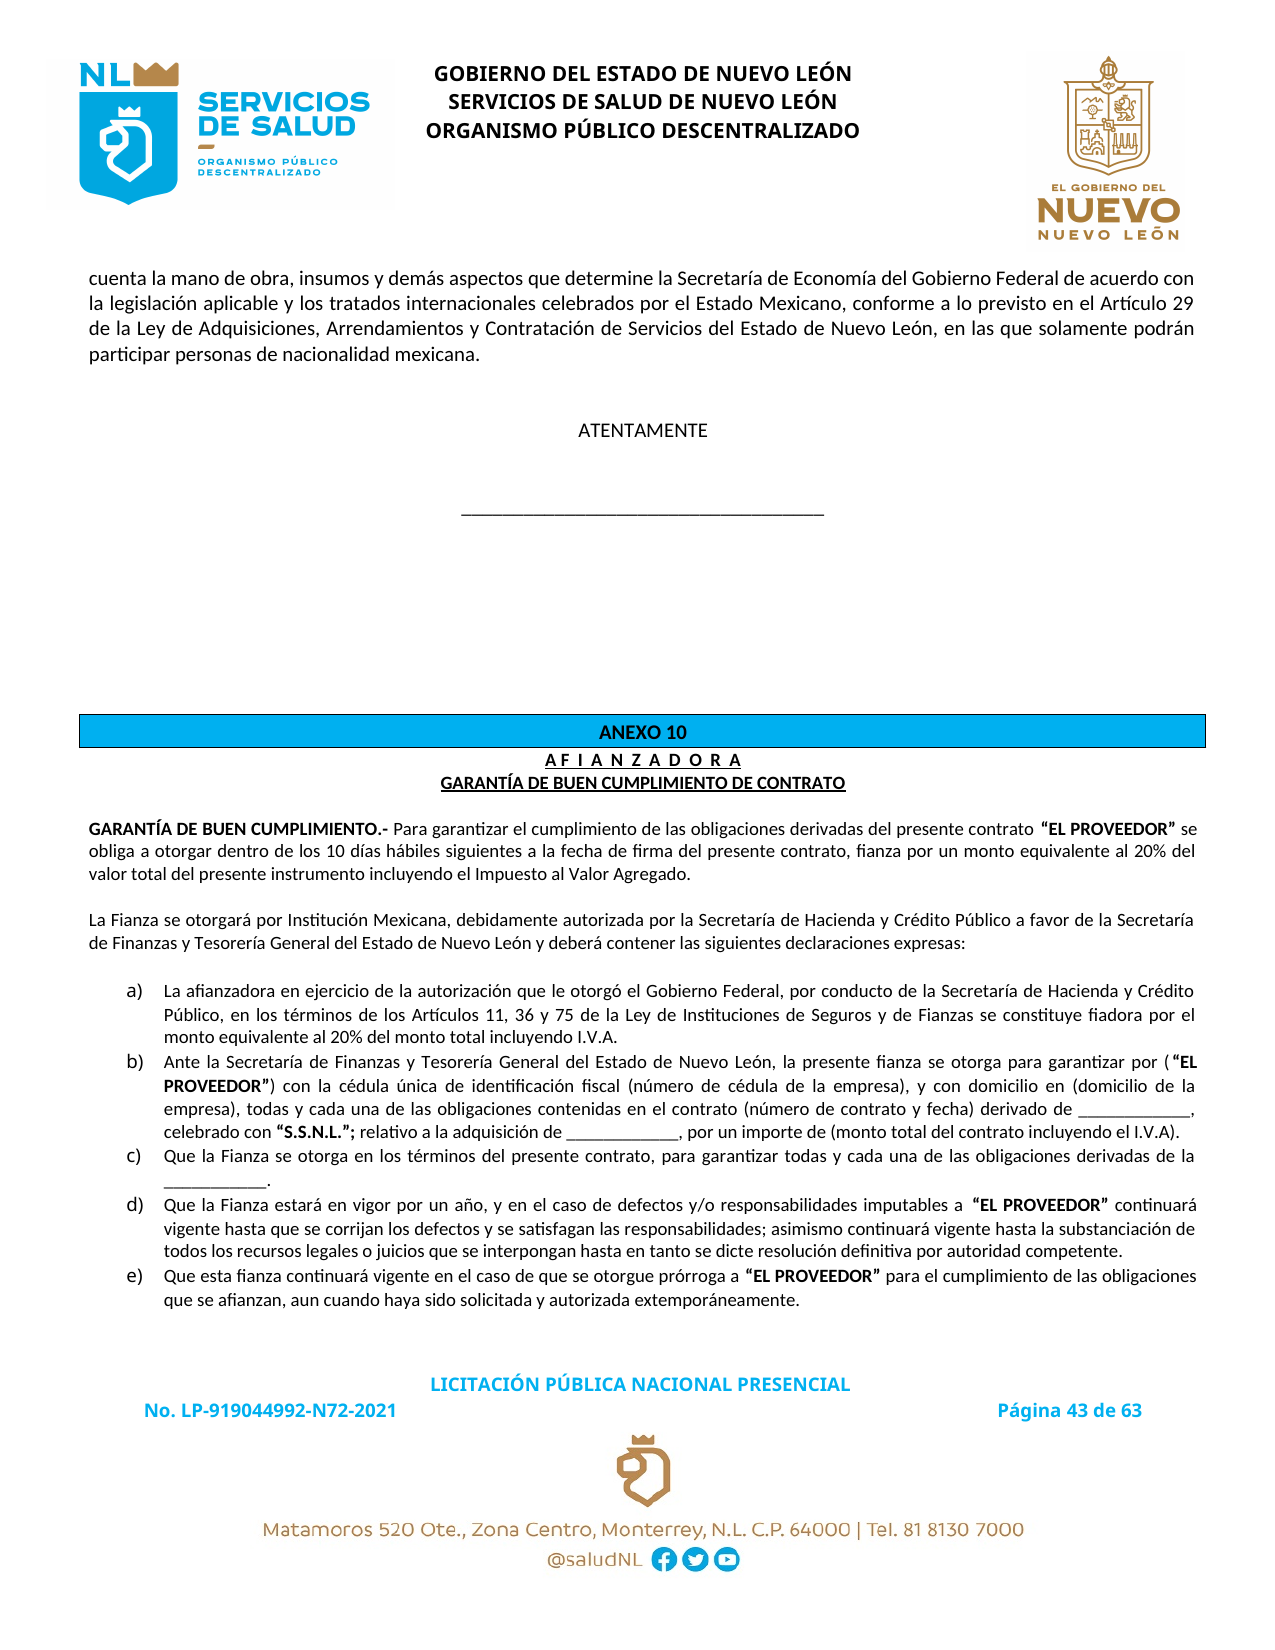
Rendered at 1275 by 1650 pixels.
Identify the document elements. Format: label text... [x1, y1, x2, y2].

list Que esta fianza continuará vigente en el caso de que se otorgue prórroga a “EL PROVEEDOR” para el cumplimiento de las obligaciones que se afianzan, aun cuando haya sido solicitada y autorizada extemporáneamente. [126, 1263, 1197, 1311]
text ___________________________________ [89, 493, 1197, 519]
text A F I A N Z A D O R A [89, 748, 1197, 771]
picture [2, 1407, 1273, 1587]
list Ante la Secretaría de Finanzas y Tesorería General del Estado de Nuevo León, la presente fianza se otorga para garantizar por (“EL PROVEEDOR”) con la cédula única de identificación fiscal (número de cédula de la empresa), y con domicilio en (domicilio de la empresa), todas y cada una de las obligaciones contenidas en el contrato (número de contrato y fecha) derivado de ____________, celebrado con “S.S.N.L.”; relativo a la adquisición de ____________, por un importe de (monto total del contrato incluyendo el I.V.A). [126, 1048, 1197, 1143]
list Que la Fianza estará en vigor por un año, y en el caso de defectos y/o responsabilidades imputables a “EL PROVEEDOR” continuará vigente hasta que se corrijan los defectos y se satisfagan las responsabilidades; asimismo continuará vigente hasta la substanciación de todos los recursos legales o juicios que se interpongan hasta en tanto se dicte resolución definitiva por autoridad competente. [126, 1191, 1197, 1263]
text La Fianza se otorgará por Institución Mexicana, debidamente autorizada por la Secretaría de Hacienda y Crédito Público a favor de la Secretaría de Finanzas y Tesorería General del Estado de Nuevo León y deberá contener las siguientes declaraciones expresas: [89, 908, 1197, 954]
text GARANTÍA DE BUEN CUMPLIMIENTO.- Para garantizar el cumplimiento de las obligaciones derivadas del presente contrato “EL PROVEEDOR” se obliga a otorgar dentro de los 10 días hábiles siguientes a la fecha de firma del presente contrato, fianza por un monto equivalente al 20% del valor total del presente instrumento incluyendo el Impuesto al Valor Agregado. [89, 817, 1198, 886]
list La afianzadora en ejercicio de la autorización que le otorgó el Gobierno Federal, por conducto de la Secretaría de Hacienda y Crédito Público, en los términos de los Artículos 11, 36 y 75 de la Ley de Instituciones de Seguros y de Fianzas se constituye fiadora por el monto equivalente al 20% del monto total incluyendo I.V.A. [126, 977, 1197, 1048]
list Que la Fianza se otorga en los términos del presente contrato, para garantizar todas y cada una de las obligaciones derivadas de la ___________. [126, 1143, 1197, 1191]
text GARANTÍA DE BUEN CUMPLIMIENTO DE CONTRATO [89, 771, 1197, 794]
picture [1026, 51, 1186, 252]
picture [46, 59, 396, 210]
text ANEXO 10 [80, 715, 1205, 747]
text ATENTAMENTE [89, 417, 1197, 443]
